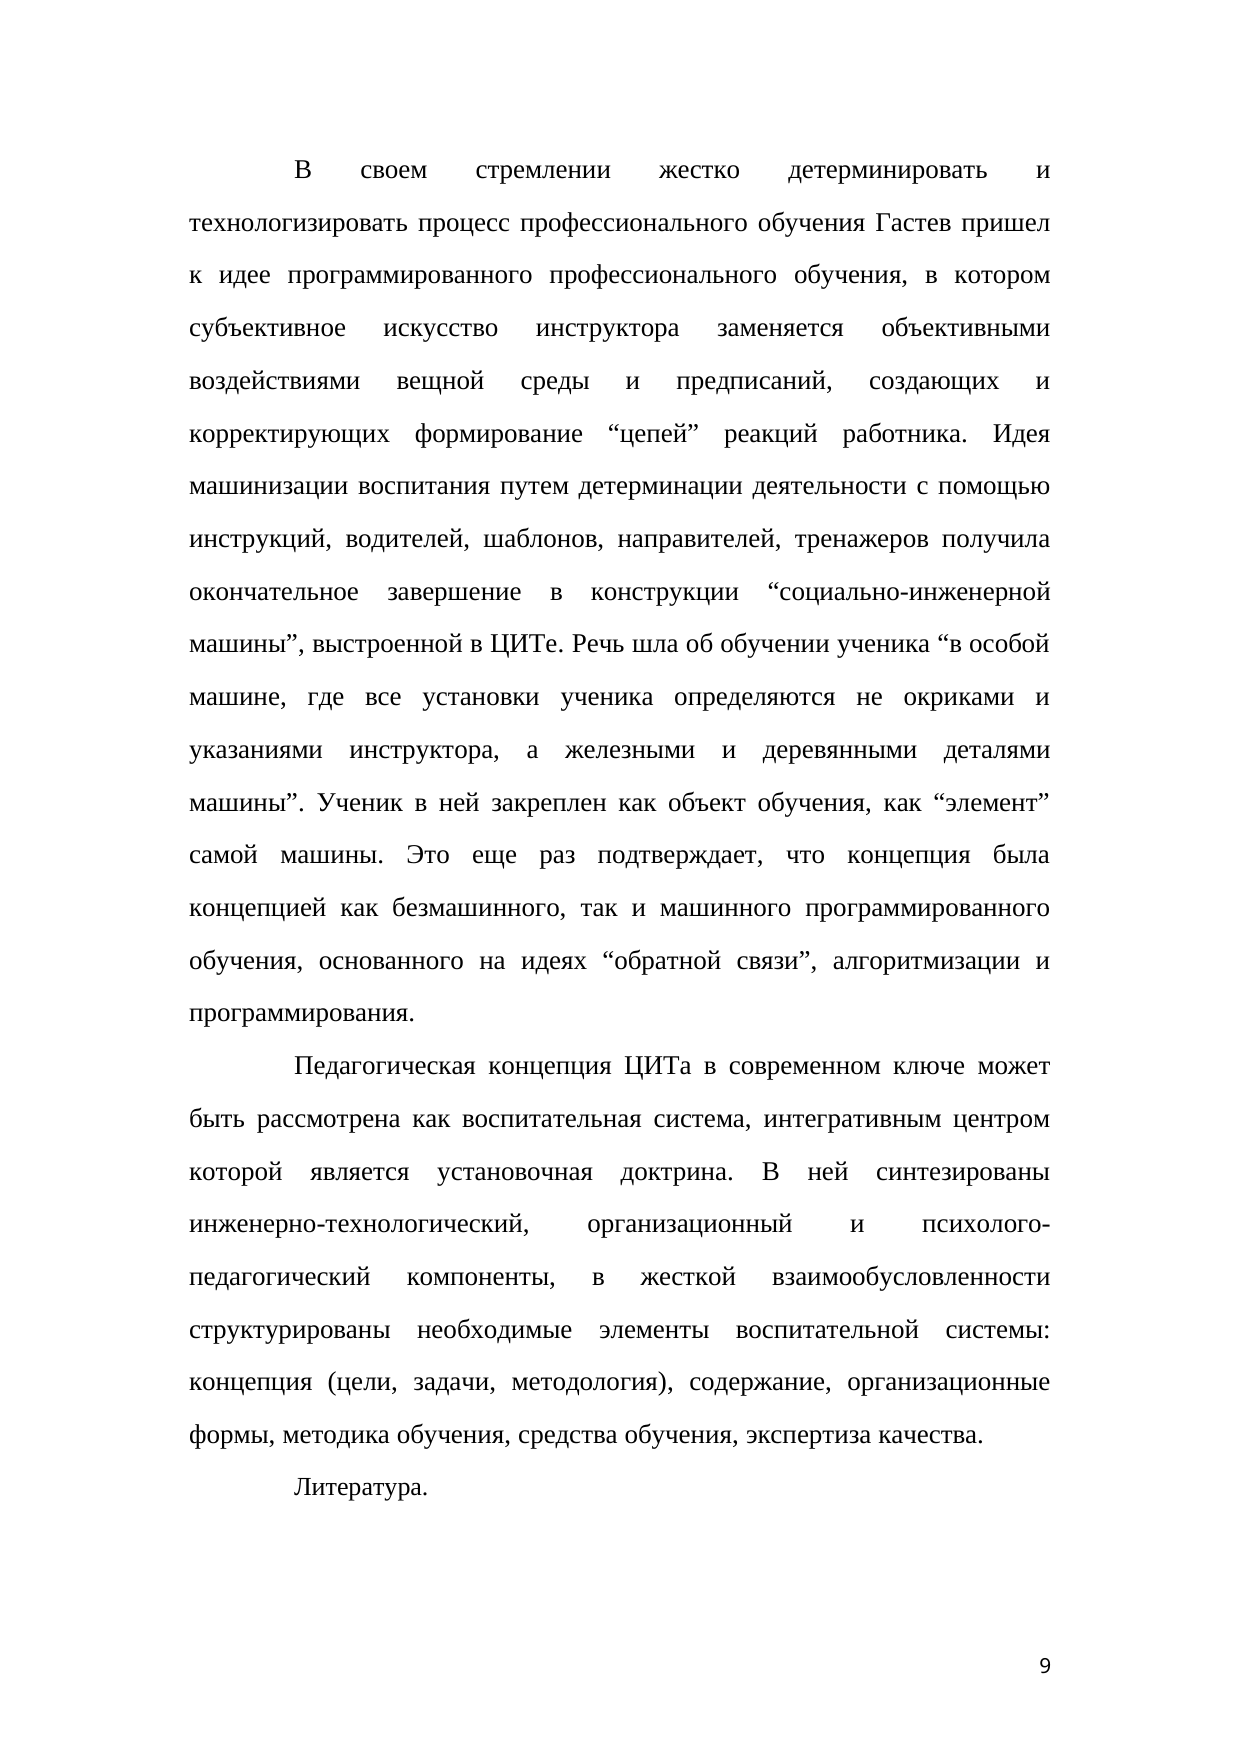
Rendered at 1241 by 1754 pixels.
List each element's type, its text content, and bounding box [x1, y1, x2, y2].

text Педагогическая концепция ЦИТа в современном ключе может быть рассмотрена как воспитательная система, интегративным центром которой является установочная доктрина. В ней синтезированы инженерно-технологический, организационный и психолого-педагогический компоненты, в жесткой взаимообусловленности структурированы необходимые элементы воспитательной системы: концепция (цели, задачи, методология), содержание, организационные формы, методика обучения, средства обучения, экспертиза качества. [189, 1049, 1051, 1449]
text В своем стремлении жестко детерминировать и технологизировать процесс профессионального обучения Гастев пришел к идее программированного профессионального обучения, в котором субъективное искусство инструктора заменяется объективными воздействиями вещной среды и предписаний, создающих и корректирующих формирование “цепей” реакций работника. Идея машинизации воспитания путем детерминации деятельности с помощью инструкций, водителей, шаблонов, направителей, тренажеров получила окончательное завершение в конструкции “социально-инженерной машины”, выстроенной в ЦИТе. Речь шла об обучении ученика “в особой машине, где все установки ученика определяются не окриками и указаниями инструктора, а железными и деревянными деталями машины”. Ученик в ней закреплен как объект обучения, как “элемент” самой машины. Это еще раз подтверждает, что концепция была концепцией как безмашинного, так и машинного программированного обучения, основанного на идеях “обратной связи”, алгоритмизации и программирования. [189, 153, 1051, 1028]
text Литература. [189, 1471, 1051, 1501]
